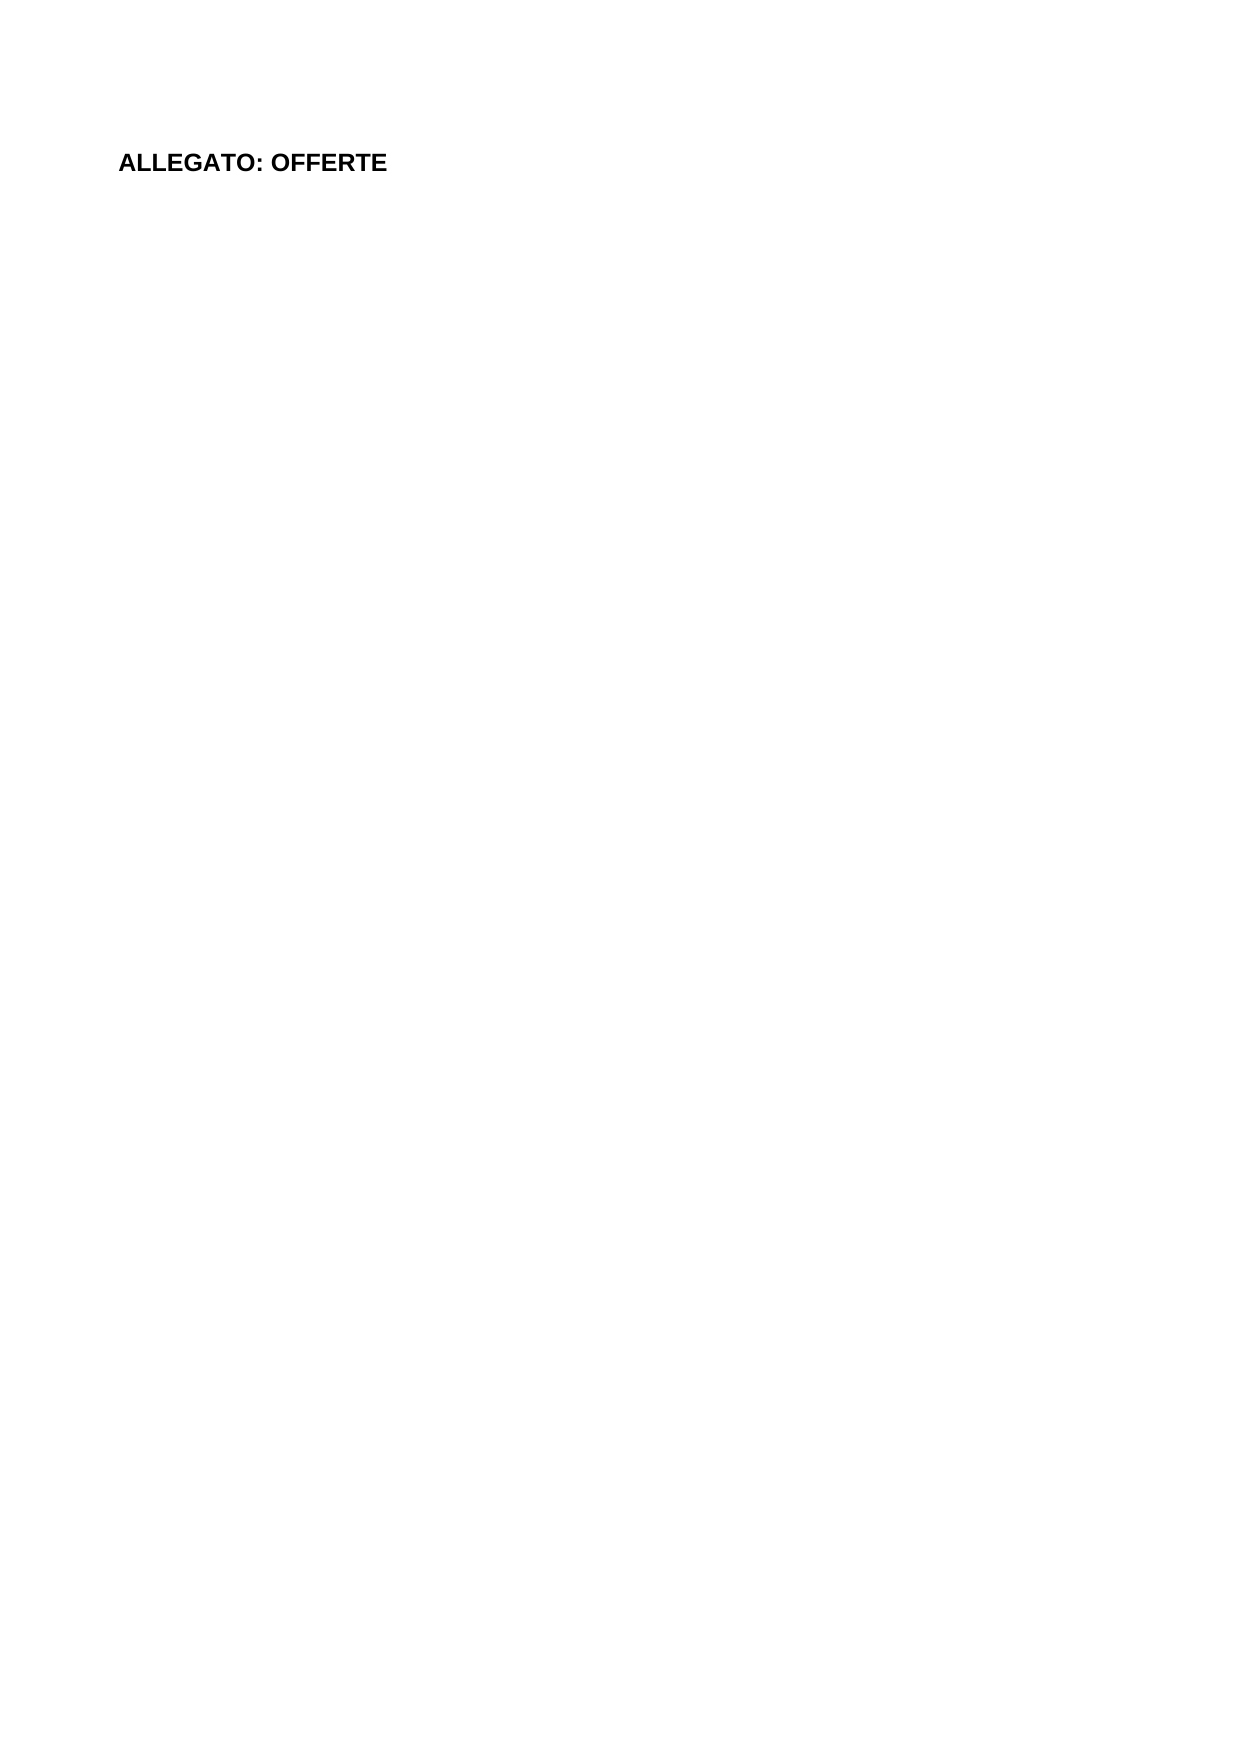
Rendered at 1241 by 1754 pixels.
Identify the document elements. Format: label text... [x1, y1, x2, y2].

text ALLEGATO: OFFERTE [118, 148, 1122, 176]
